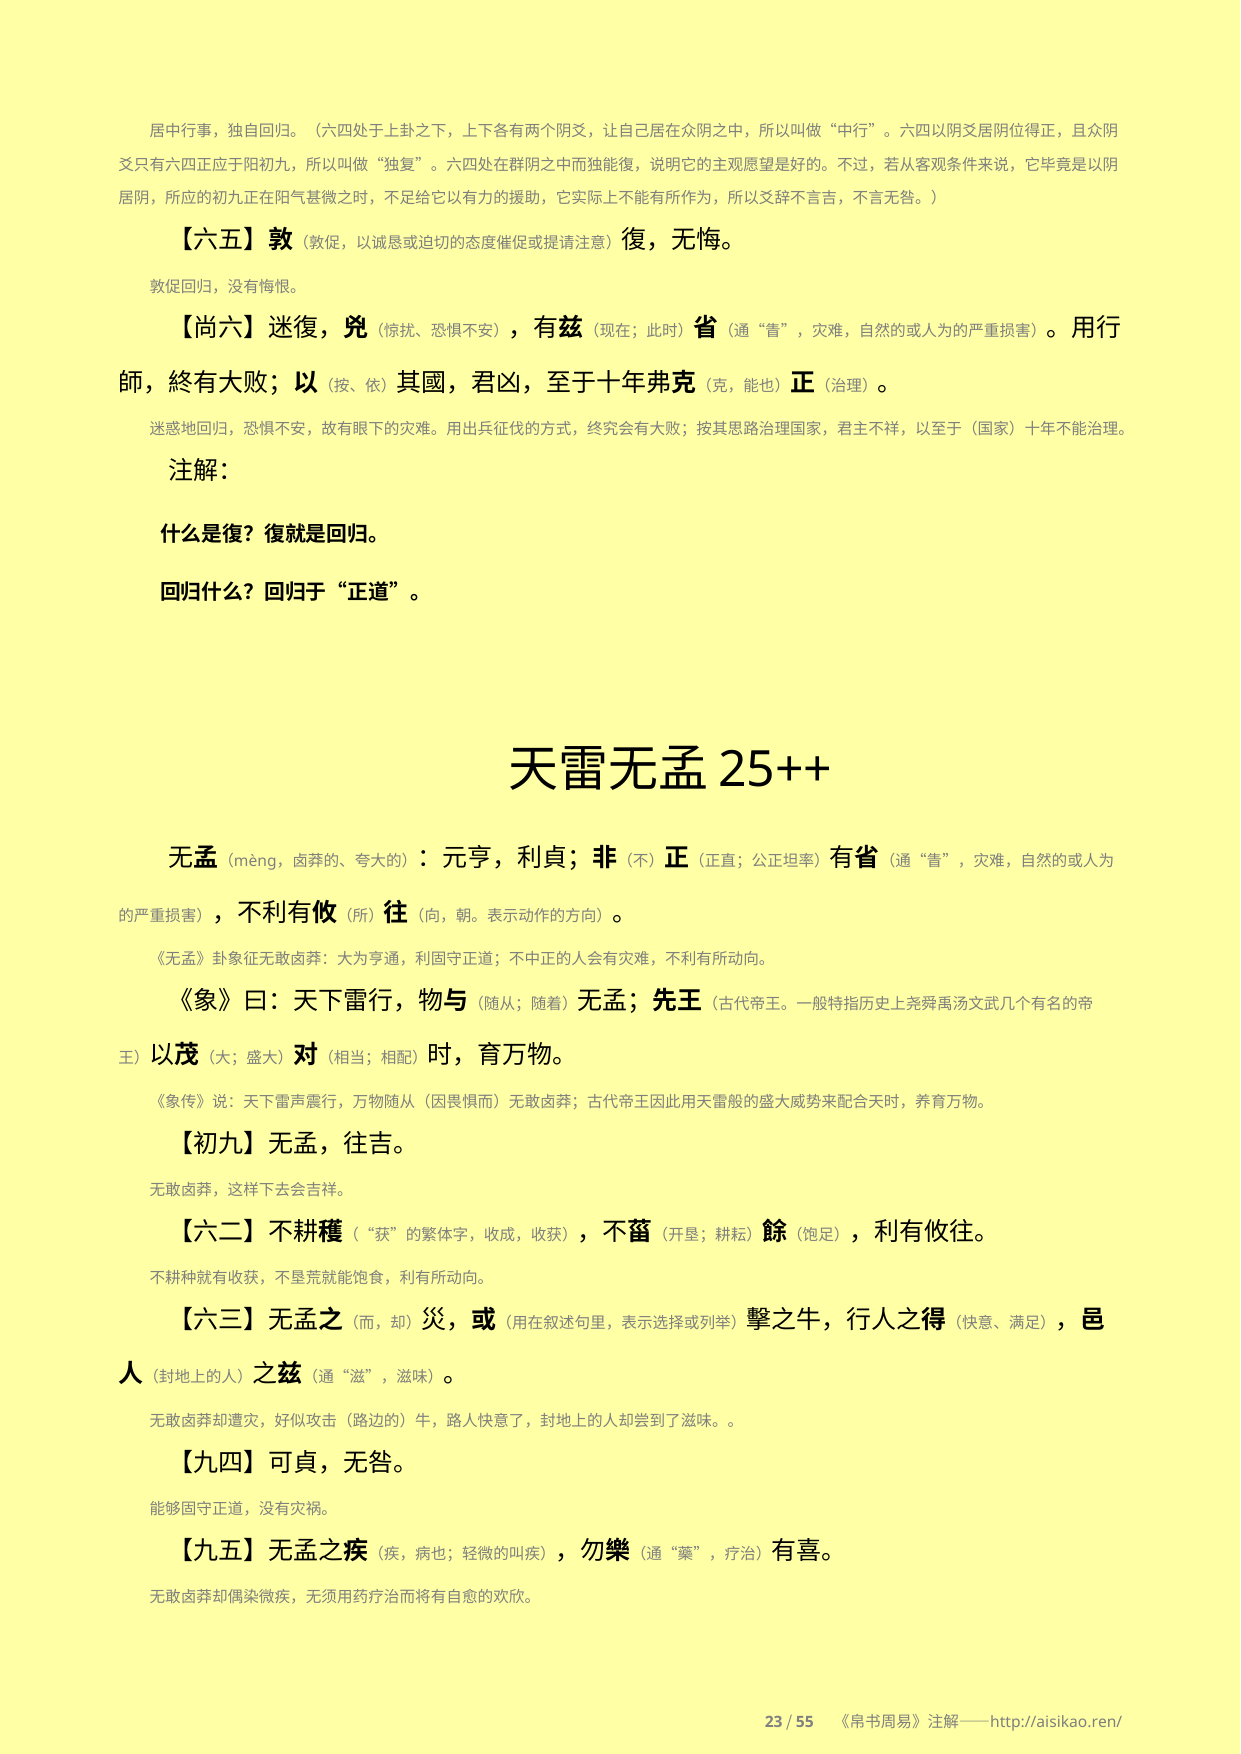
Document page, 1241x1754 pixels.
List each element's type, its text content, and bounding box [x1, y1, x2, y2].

text 无敢卤莽却偶染微疾，无须用药疗治而将有自愈的欢欣。 [118, 1585, 1122, 1607]
text 敦促回归，没有悔恨。 [118, 274, 1122, 297]
text 能够固守正道，没有灾祸。 [118, 1497, 1122, 1519]
subtitle 回归什么？回归于“正道”。 [118, 575, 1122, 605]
text 【六二】不耕穫（“获”的繁体字，收成，收获），不菑（开垦；耕耘）餘（饱足），利有攸往。 [118, 1211, 1122, 1248]
text 无敢卤莽却遭灾，好似攻击（路边的）牛，路人快意了，封地上的人却尝到了滋味。。 [118, 1408, 1122, 1431]
text 不耕种就有收获，不垦荒就能饱食，利有所动向。 [118, 1266, 1122, 1288]
text 【六三】无孟之（而，却）災，或（用在叙述句里，表示选择或列举）擊之牛，行人之得（快意、满足），邑人（封地上的人）之兹（通“滋”，滋味）。 [118, 1299, 1122, 1390]
text 《象》曰：天下雷行，物与（随从；随着）无孟；先王（古代帝王。一般特指历史上尧舜禹汤文武几个有名的帝王）以茂（大；盛大）对（相当；相配）时，育万物。 [118, 981, 1122, 1071]
text 【尚六】迷復，兇（惊扰、恐惧不安），有兹（现在；此时）省（通“眚”，灾难，自然的或人为的严重损害）。用行師，終有大败；以（按、依）其國，君凶，至于十年弗克（克，能也）正（治理）。 [118, 308, 1122, 398]
text 《象传》说：天下雷声震行，万物随从（因畏惧而）无敢卤莽；古代帝王因此用天雷般的盛大威势来配合天时，养育万物。 [118, 1089, 1122, 1112]
text 注解： [118, 451, 1122, 487]
subtitle 天雷无孟25++ [118, 729, 1122, 802]
text 无孟（mèng，卤莽的、夸大的）：元亨，利貞；非（不）正（正直；公正坦率）有省（通“眚”，灾难，自然的或人为的严重损害），不利有攸（所）往（向，朝。表示动作的方向）。 [118, 838, 1122, 928]
text 迷惑地回归，恐惧不安，故有眼下的灾难。用出兵征伐的方式，终究会有大败；按其思路治理国家，君主不祥，以至于（国家）十年不能治理。 [118, 417, 1122, 439]
text 《无孟》卦象征无敢卤莽：大为亨通，利固守正道；不中正的人会有灾难，不利有所动向。 [118, 947, 1122, 969]
text 【九五】无孟之疾（疾，病也；轻微的叫疾），勿樂（通“藥”，疗治）有喜。 [118, 1530, 1122, 1567]
subtitle 什么是復？復就是回归。 [118, 517, 1122, 548]
text 【六五】敦（敦促，以诚恳或迫切的态度催促或提请注意）復，无悔。 [118, 220, 1122, 256]
text 无敢卤莽，这样下去会吉祥。 [118, 1177, 1122, 1200]
text 居中行事，独自回归。（六四处于上卦之下，上下各有两个阴爻，让自己居在众阴之中，所以叫做“中行”。六四以阴爻居阴位得正，且众阴爻只有六四正应于阳初九，所以叫做“独复”。六四处在群阴之中而独能復，说明它的主观愿望是好的。不过，若从客观条件来说，它毕竟是以阴居阴，所应的初九正在阳气甚微之时，不足给它以有力的援助，它实际上不能有所作为，所以爻辞不言吉，不言无咎。） [118, 118, 1122, 208]
text 【初九】无孟，往吉。 [118, 1123, 1122, 1159]
text 【九四】可貞，无咎。 [118, 1442, 1122, 1478]
